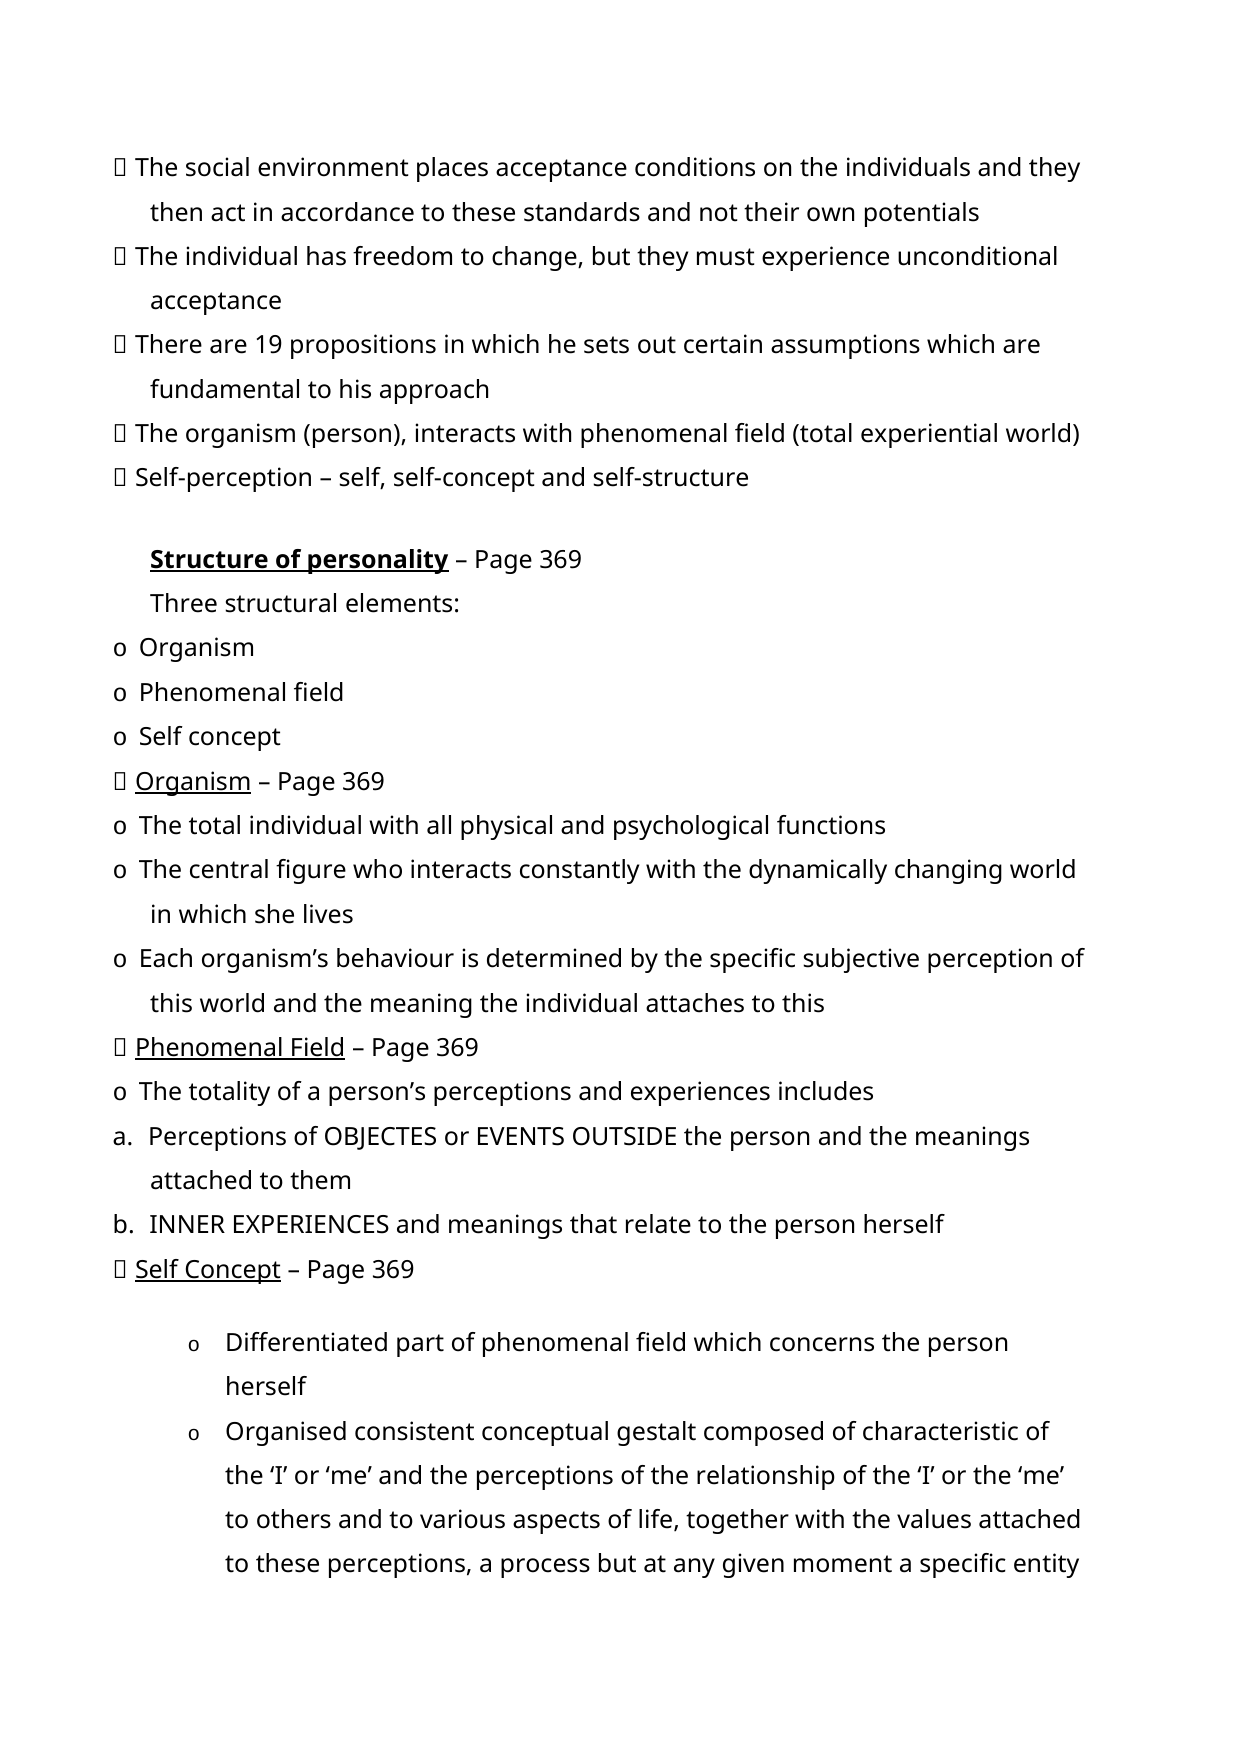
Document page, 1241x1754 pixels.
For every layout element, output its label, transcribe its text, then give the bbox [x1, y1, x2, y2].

list Differentiated part of phenomenal field which concerns the person herself [187, 1325, 1090, 1403]
text  The social environment places acceptance conditions on the individuals and they then act in accordance to these standards and not their own potentials [112, 150, 1090, 228]
text  The individual has freedom to change, but they must experience unconditional acceptance [112, 238, 1090, 317]
text b. INNER EXPERIENCES and meanings that relate to the person herself [112, 1207, 1090, 1241]
text o The total individual with all physical and psychological functions [112, 808, 1090, 842]
text a. Perceptions of OBJECTES or EVENTS OUTSIDE the person and the meanings attached to them [112, 1118, 1090, 1197]
text o Self concept [112, 719, 1090, 753]
text  There are 19 propositions in which he sets out certain assumptions which are fundamental to his approach [112, 327, 1090, 405]
text  The organism (person), interacts with phenomenal field (total experiential world) [112, 416, 1090, 450]
text o Organism [112, 630, 1090, 664]
text Three structural elements: [150, 586, 1090, 620]
text o Each organism’s behaviour is determined by the specific subjective perception of this world and the meaning the individual attaches to this [112, 941, 1090, 1019]
text  Organism – Page 369 [112, 763, 1090, 797]
list Organised consistent conceptual gestalt composed of characteristic of the ‘I’ or ‘me’ and the perceptions of the relationship of the ‘I’ or the ‘me’ to others and to various aspects of life, together with the values attached to these perceptions, a process but at any given moment a specific entity [187, 1413, 1090, 1580]
text  Phenomenal Field – Page 369 [112, 1030, 1090, 1064]
text  Self Concept – Page 369 [112, 1251, 1090, 1285]
text Structure of personality – Page 369 [150, 541, 1090, 576]
text o The central figure who interacts constantly with the dynamically changing world in which she lives [112, 852, 1090, 931]
text o Phenomenal field [112, 674, 1090, 709]
text  Self-perception – self, self-concept and self-structure [112, 460, 1090, 494]
text o The totality of a person’s perceptions and experiences includes [112, 1074, 1090, 1108]
